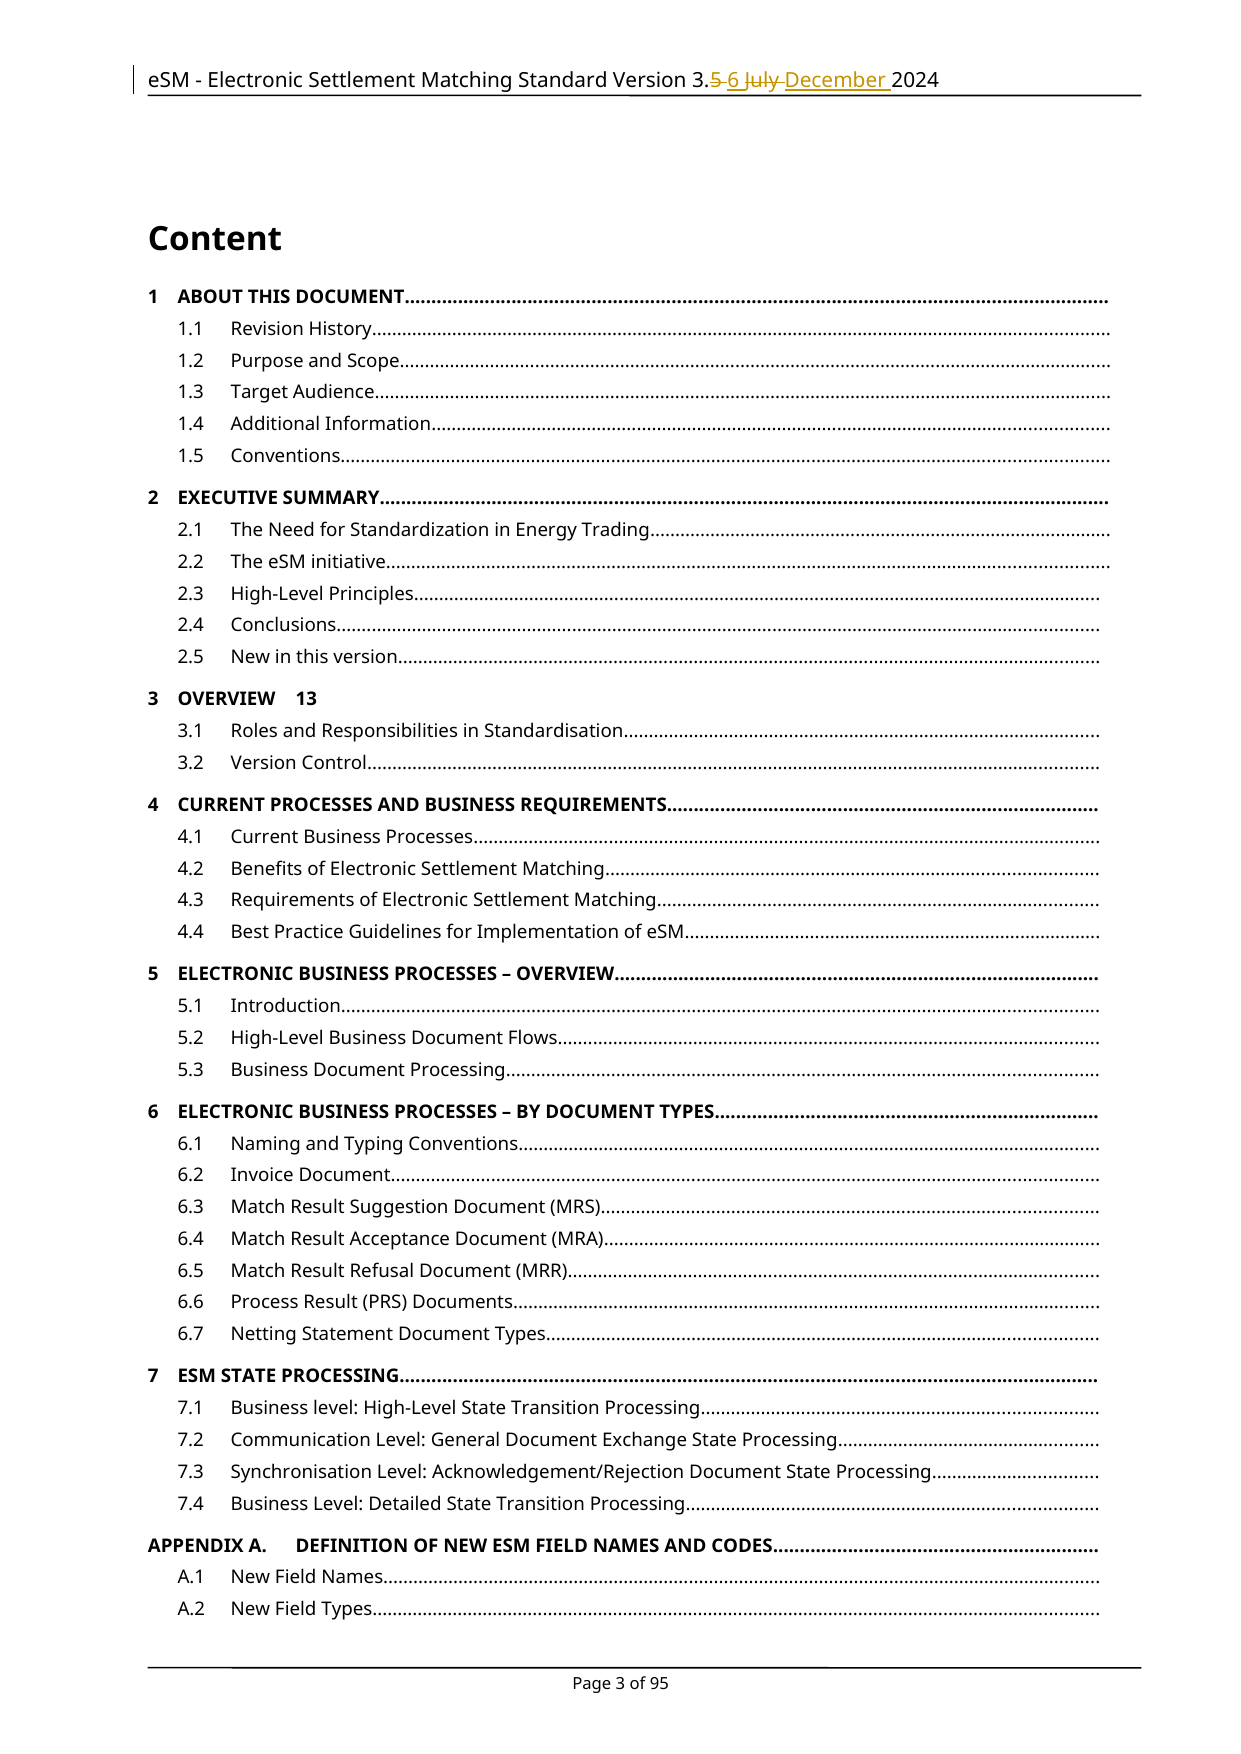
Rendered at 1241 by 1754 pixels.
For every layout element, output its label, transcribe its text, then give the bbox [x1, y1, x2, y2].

text 6 Electronic Business Processes – by Document Types 50 [148, 1098, 1081, 1124]
text 5.1 Introduction 37 [177, 992, 1081, 1018]
text 7.2 Communication Level: General Document Exchange State Processing 67 [177, 1426, 1081, 1452]
text 4.2 Benefits of Electronic Settlement Matching 18 [177, 855, 1081, 880]
text 1.3 Target Audience 5 [177, 379, 1081, 404]
text 3.2 Version Control 13 [177, 749, 1081, 775]
text 5 Electronic Business Processes – Overview 37 [148, 961, 1081, 986]
text 6.4 Match Result Acceptance Document (MRA) 54 [177, 1225, 1081, 1251]
text Content [148, 215, 1122, 260]
text 6.5 Match Result Refusal Document (MRR) 56 [177, 1257, 1081, 1282]
text 4.3 Requirements of Electronic Settlement Matching 20 [177, 887, 1081, 912]
text 7 eSM State Processing 61 [148, 1363, 1081, 1388]
text 5.3 Business Document Processing 47 [177, 1056, 1081, 1081]
text 5.2 High-Level Business Document Flows 41 [177, 1024, 1081, 1050]
text 2.4 Conclusions 12 [177, 612, 1081, 637]
text 7.3 Synchronisation Level: Acknowledgement/Rejection Document State Processing 68 [177, 1458, 1081, 1483]
text 1.1 Revision History 5 [177, 315, 1081, 341]
text A.1 New Field Names 77 [177, 1564, 1081, 1589]
text 4.1 Current Business Processes 15 [177, 823, 1081, 849]
text 3.1 Roles and Responsibilities in Standardisation 13 [177, 717, 1081, 743]
text 7.4 Business Level: Detailed State Transition Processing 69 [177, 1490, 1081, 1515]
text 6.6 Process Result (PRS) Documents 57 [177, 1289, 1081, 1314]
text 3 Overview 13 [148, 686, 1081, 711]
text 6.2 Invoice Document 51 [177, 1162, 1081, 1187]
text A.2 New Field Types 78 [177, 1596, 1081, 1621]
text Appendix A. Definition of new eSM Field Names and Codes 77 [148, 1532, 1081, 1557]
text 7.1 Business level: High-Level State Transition Processing 62 [177, 1394, 1081, 1420]
text 6.1 Naming and Typing Conventions 50 [177, 1130, 1081, 1155]
text 2.3 High-Level Principles 11 [177, 580, 1081, 605]
text 2.5 New in this version 12 [177, 643, 1081, 669]
text 4.4 Best Practice Guidelines for Implementation of eSM 24 [177, 918, 1081, 944]
text 1.2 Purpose and Scope 5 [177, 347, 1081, 373]
text 1.4 Additional Information 6 [177, 411, 1081, 436]
text 6.3 Match Result Suggestion Document (MRS) 53 [177, 1193, 1081, 1219]
text 4 Current Processes and Business Requirements 15 [148, 791, 1081, 817]
text 6.7 Netting Statement Document Types 59 [177, 1321, 1081, 1346]
text 2 Executive Summary 8 [148, 484, 1081, 510]
text 1.5 Conventions 6 [177, 442, 1081, 468]
text 2.2 The eSM initiative 9 [177, 548, 1081, 574]
text 1 About this Document 5 [148, 283, 1081, 309]
text 2.1 The Need for Standardization in Energy Trading 8 [177, 516, 1081, 542]
